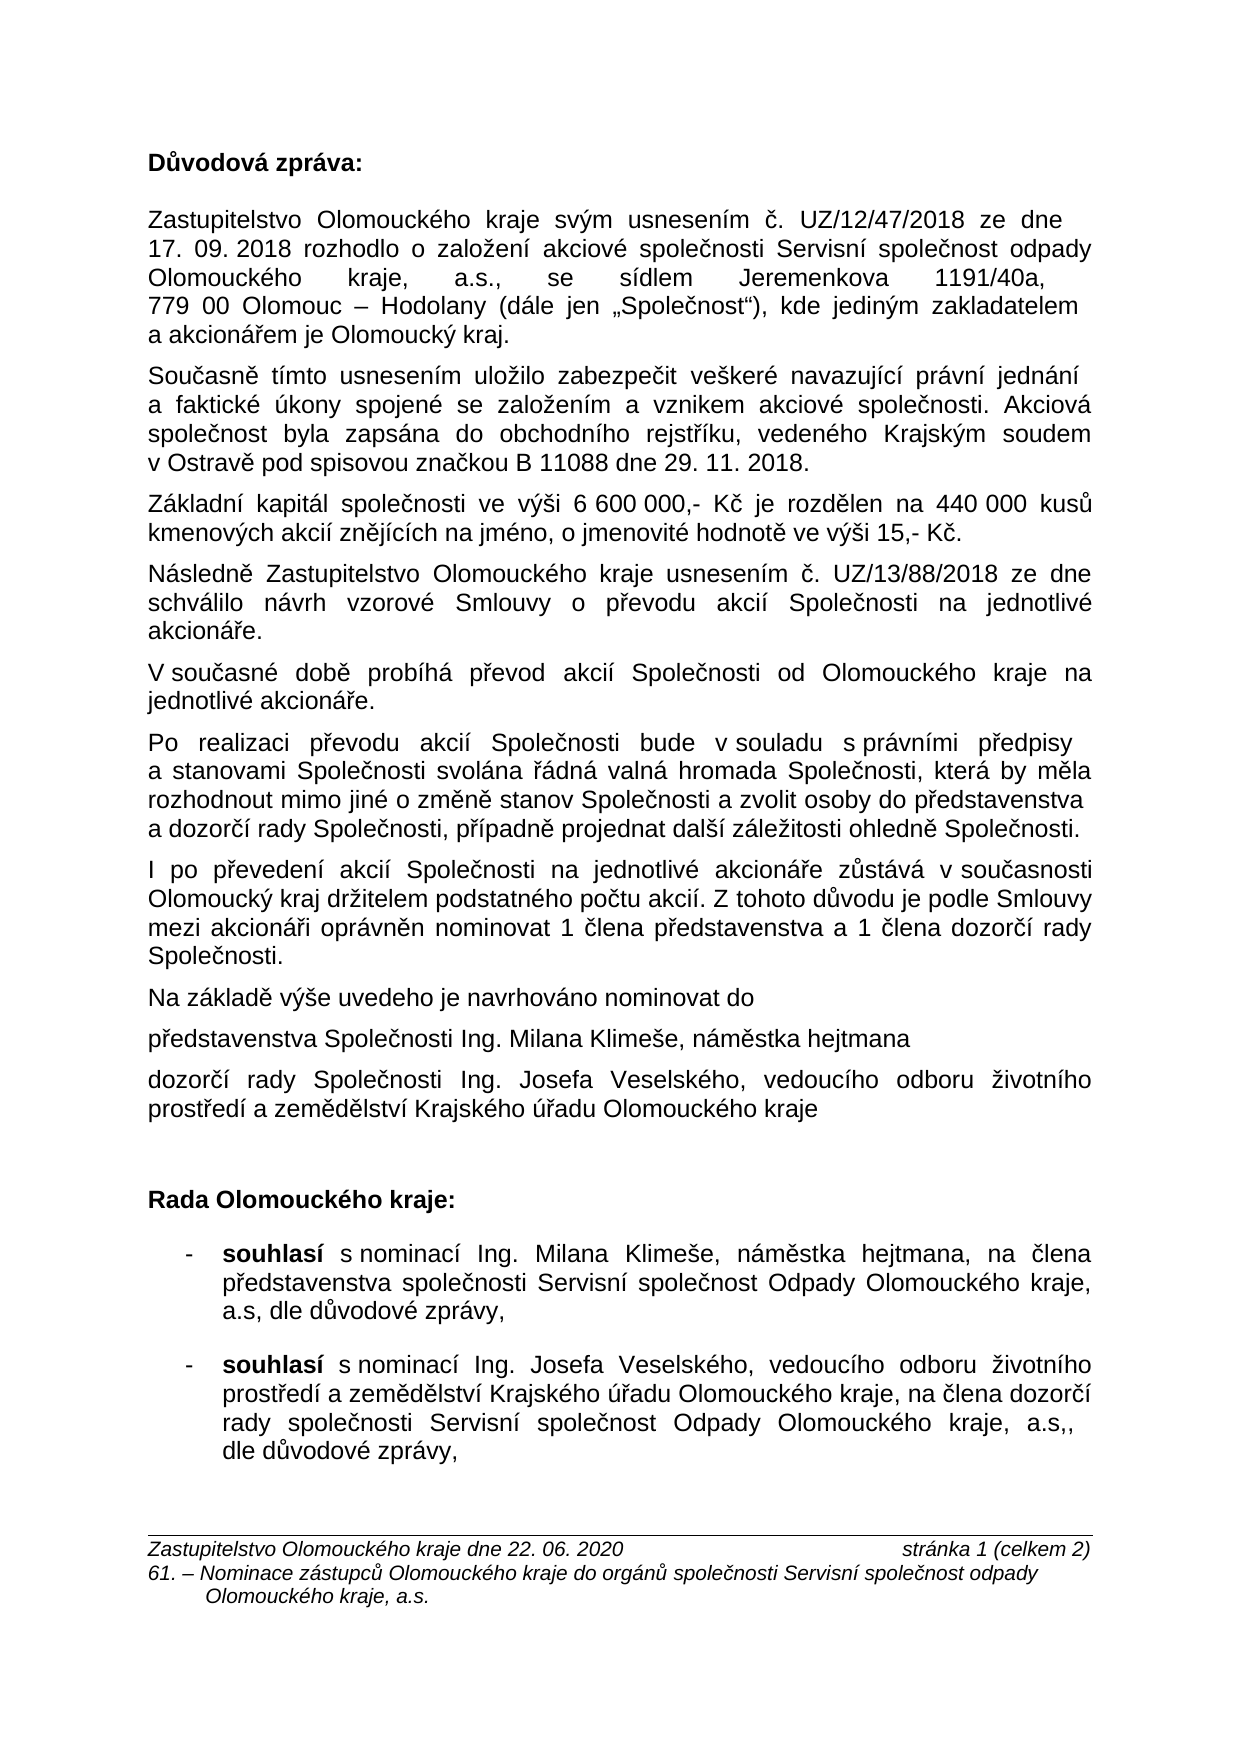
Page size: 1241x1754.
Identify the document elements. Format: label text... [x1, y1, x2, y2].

text Základní kapitál společnosti ve výši 6 600 000,- Kč je rozdělen na 440 000 kusů kmenových akcií znějících na jméno, o jmenovité hodnotě ve výši 15,- Kč. [148, 489, 1093, 546]
text Po realizaci převodu akcií Společnosti bude v souladu s právními předpisy a stanovami Společnosti svolána řádná valná hromada Společnosti, která by měla rozhodnout mimo jiné o změně stanov Společnosti a zvolit osoby do představenstva a dozorčí rady Společnosti, případně projednat další záležitosti ohledně Společnosti. [148, 728, 1093, 843]
text Následně Zastupitelstvo Olomouckého kraje usnesením č. UZ/13/88/2018 ze dne schválilo návrh vzorové Smlouvy o převodu akcií Společnosti na jednotlivé akcionáře. [148, 559, 1093, 645]
text dozorčí rady Společnosti Ing. Josefa Veselského, vedoucího odboru životního prostředí a zemědělství Krajského úřadu Olomouckého kraje [148, 1065, 1093, 1123]
text Současně tímto usnesením uložilo zabezpečit veškeré navazující právní jednání a faktické úkony spojené se založením a vznikem akciové společnosti. Akciová společnost byla zapsána do obchodního rejstříku, vedeného Krajským soudem v Ostravě pod spisovou značkou B 11088 dne 29. 11. 2018. [148, 361, 1093, 476]
text Rada Olomouckého kraje: [148, 1185, 1093, 1214]
list souhlasí s nominací Ing. Josefa Veselského, vedoucího odboru životního prostředí a zemědělství Krajského úřadu Olomouckého kraje, na člena dozorčí rady společnosti Servisní společnost Odpady Olomouckého kraje, a.s,, dle důvodové zprávy, [185, 1350, 1093, 1465]
text Důvodová zpráva: [148, 148, 1093, 176]
text Zastupitelstvo Olomouckého kraje svým usnesením č. UZ/12/47/2018 ze dne 17. 09. 2018 rozhodlo o založení akciové společnosti Servisní společnost odpady Olomouckého kraje, a.s., se sídlem Jeremenkova 1191/40a, 779 00 Olomouc – Hodolany (dále jen „Společnost“), kde jediným zakladatelem a akcionářem je Olomoucký kraj. [148, 205, 1093, 349]
text představenstva Společnosti Ing. Milana Klimeše, náměstka hejtmana [148, 1024, 1093, 1053]
text I po převedení akcií Společnosti na jednotlivé akcionáře zůstává v současnosti Olomoucký kraj držitelem podstatného počtu akcií. Z tohoto důvodu je podle Smlouvy mezi akcionáři oprávněn nominovat 1 člena představenstva a 1 člena dozorčí rady Společnosti. [148, 855, 1093, 970]
text V současné době probíhá převod akcií Společnosti od Olomouckého kraje na jednotlivé akcionáře. [148, 658, 1093, 715]
list souhlasí s nominací Ing. Milana Klimeše, náměstka hejtmana, na člena představenstva společnosti Servisní společnost Odpady Olomouckého kraje, a.s, dle důvodové zprávy, [185, 1239, 1093, 1325]
text Na základě výše uvedeho je navrhováno nominovat do [148, 983, 1093, 1011]
